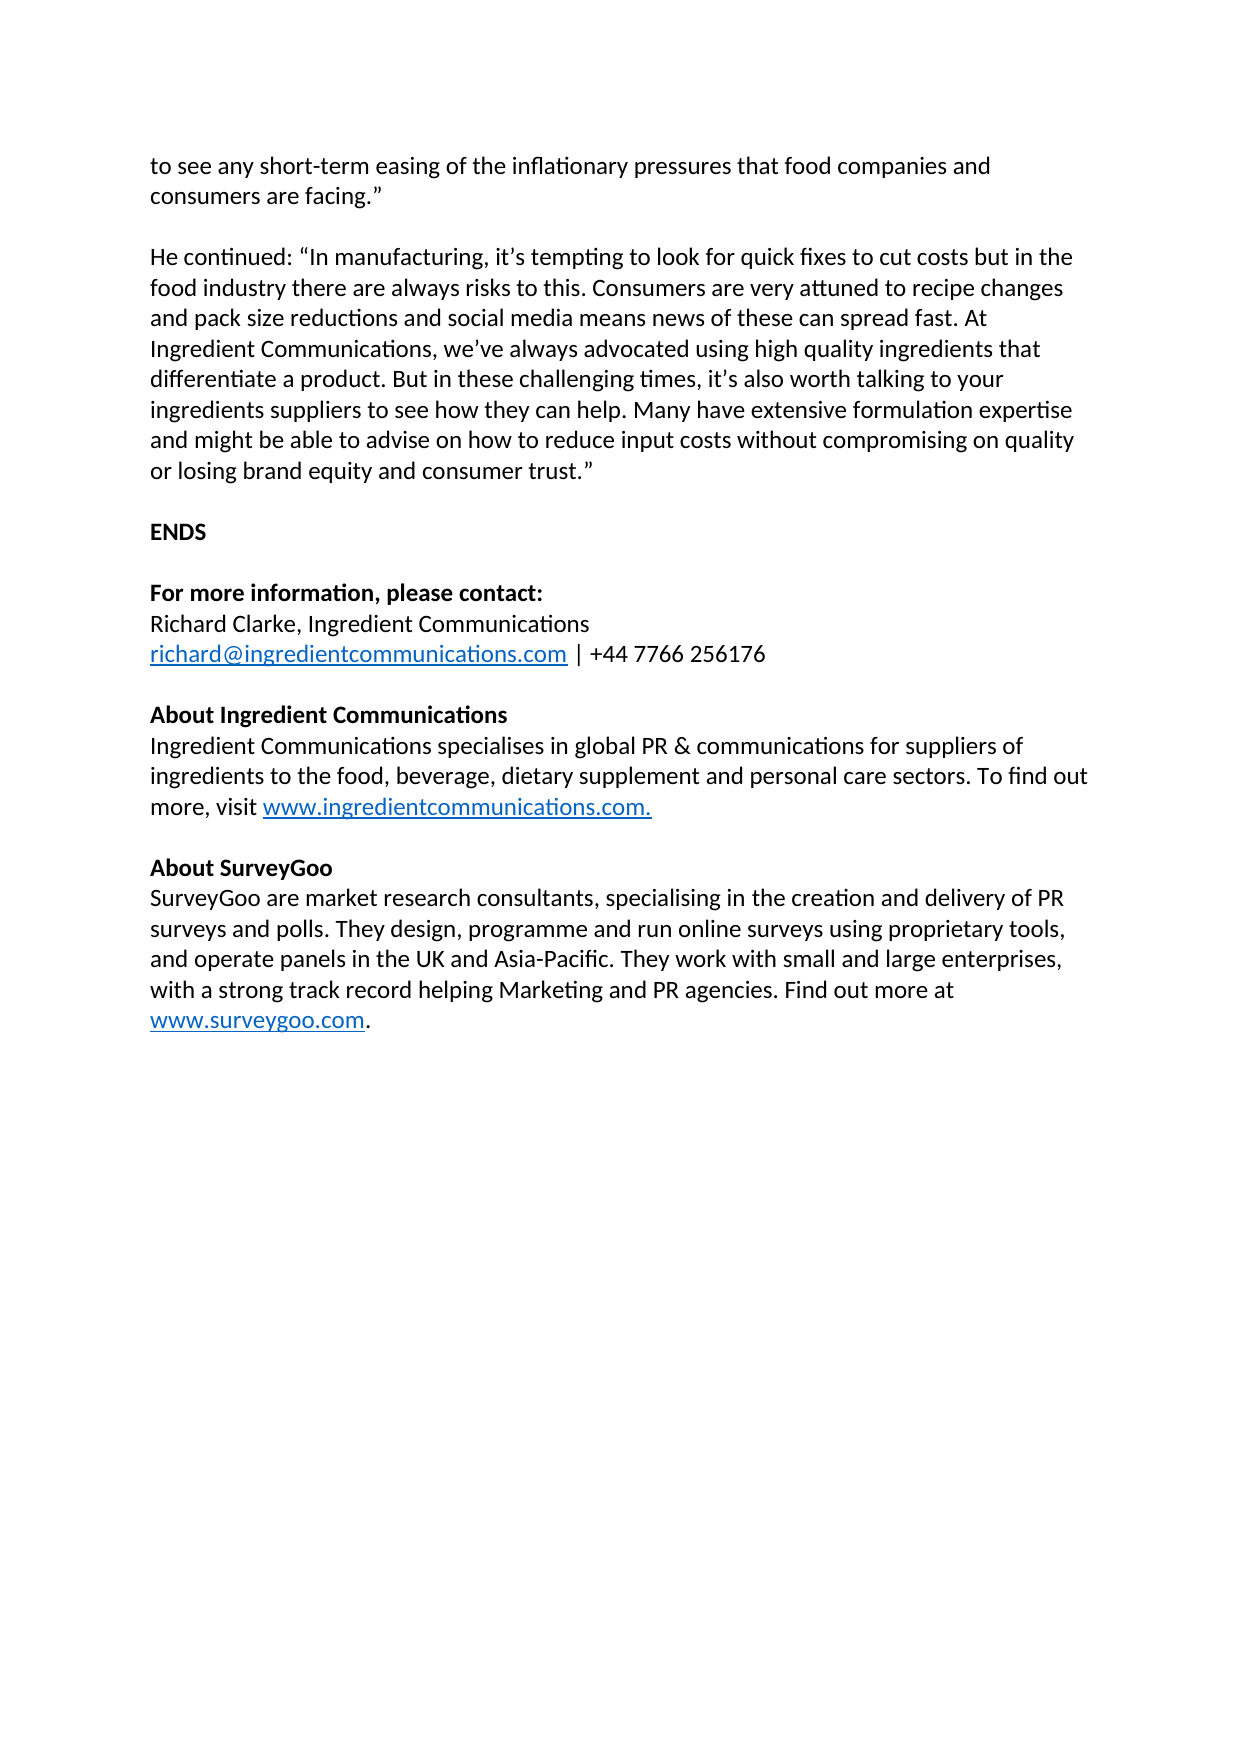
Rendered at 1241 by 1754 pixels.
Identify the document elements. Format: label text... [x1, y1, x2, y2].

text Ingredient Communications specialises in global PR & communications for suppliers of ingredients to the food, beverage, dietary supplement and personal care sectors. To find out more, visit www.ingredientcommunications.com. [150, 730, 1090, 821]
text richard@ingredientcommunications.com | +44 7766 256176 [150, 638, 1090, 669]
text ENDS [150, 516, 1090, 547]
text SurveyGoo are market research consultants, specialising in the creation and delivery of PR surveys and polls. They design, programme and run online surveys using proprietary tools, and operate panels in the UK and Asia-Pacific. They work with small and large enterprises, with a strong track record helping Marketing and PR agencies. Find out more at www.surveygoo.com. [150, 882, 1090, 1035]
text Richard Clarke, Ingredient Communications [150, 608, 1090, 638]
text He continued: “In manufacturing, it’s tempting to look for quick fixes to cut costs but in the food industry there are always risks to this. Consumers are very attuned to recipe changes and pack size reductions and social media means news of these can spread fast. At Ingredient Communications, we’ve always advocated using high quality ingredients that differentiate a product. But in these challenging times, it’s also worth talking to your ingredients suppliers to see how they can help. Many have extensive formulation expertise and might be able to advise on how to reduce input costs without compromising on quality or losing brand equity and consumer trust.” [150, 242, 1090, 486]
text About SurveyGoo [150, 852, 1090, 882]
text About Ingredient Communications [150, 699, 1090, 730]
text For more information, please contact: [150, 577, 1090, 608]
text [150, 150, 1090, 211]
